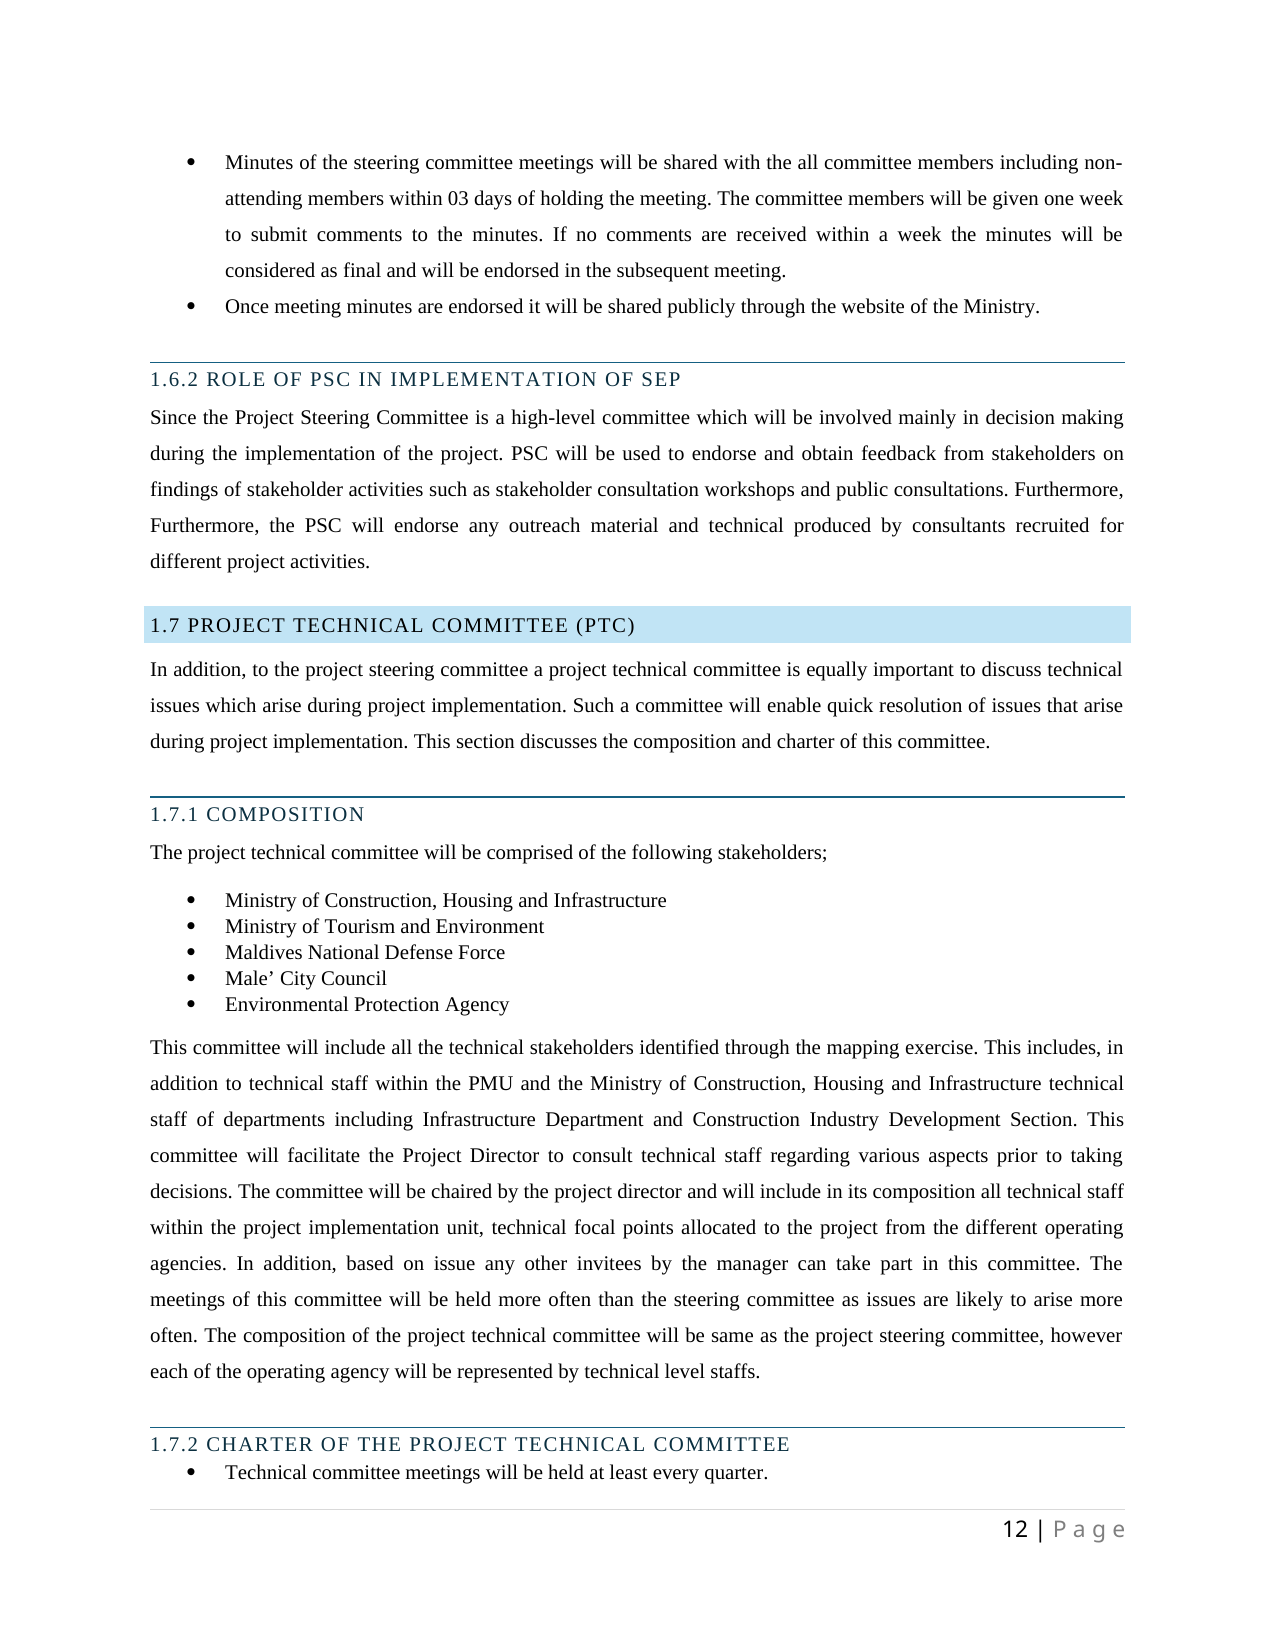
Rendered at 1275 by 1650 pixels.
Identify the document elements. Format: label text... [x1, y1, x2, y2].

text This committee will include all the technical stakeholders identified through the mapping exercise. This includes, in addition to technical staff within the PMU and the Ministry of Construction, Housing and Infrastructure technical staff of departments including Infrastructure Department and Construction Industry Development Section. This committee will facilitate the Project Director to consult technical staff regarding various aspects prior to taking decisions. The committee will be chaired by the project director and will include in its composition all technical staff within the project implementation unit, technical focal points allocated to the project from the different operating agencies. In addition, based on issue any other invitees by the manager can take part in this committee. The meetings of this committee will be held more often than the steering committee as issues are likely to arise more often. The composition of the project technical committee will be same as the project steering committee, however each of the operating agency will be represented by technical level staffs. [150, 1035, 1125, 1383]
list Technical committee meetings will be held at least every quarter. [187, 1460, 1125, 1484]
list Ministry of Construction, Housing and Infrastructure [187, 888, 1125, 912]
subtitle 1.6.2 Role of PSC in Implementation of SEP [150, 363, 1125, 391]
list Environmental Protection Agency [187, 992, 1125, 1016]
subtitle 1.7.2 Charter of the project technical committee [150, 1428, 1125, 1456]
list Ministry of Tourism and Environment [187, 914, 1125, 938]
list Once meeting minutes are endorsed it will be shared publicly through the website of the Ministry. [187, 294, 1125, 318]
subtitle 1.7.1 Composition [150, 798, 1125, 826]
text Since the Project Steering Committee is a high-level committee which will be involved mainly in decision making during the implementation of the project. PSC will be used to endorse and obtain feedback from stakeholders on findings of stakeholder activities such as stakeholder consultation workshops and public consultations. Furthermore, Furthermore, the PSC will endorse any outreach material and technical produced by consultants recruited for different project activities. [150, 405, 1125, 573]
list Male’ City Council [187, 966, 1125, 990]
list Minutes of the steering committee meetings will be shared with the all committee members including non-attending members within 03 days of holding the meeting. The committee members will be given one week to submit comments to the minutes. If no comments are received within a week the minutes will be considered as final and will be endorsed in the subsequent meeting. [187, 150, 1125, 282]
text In addition, to the project steering committee a project technical committee is equally important to discuss technical issues which arise during project implementation. Such a committee will enable quick resolution of issues that arise during project implementation. This section discusses the composition and charter of this committee. [150, 657, 1125, 753]
text The project technical committee will be comprised of the following stakeholders; [150, 840, 1125, 864]
list Maldives National Defense Force [187, 940, 1125, 964]
subtitle 1.7 Project Technical Committee (PTC) [150, 613, 1125, 637]
